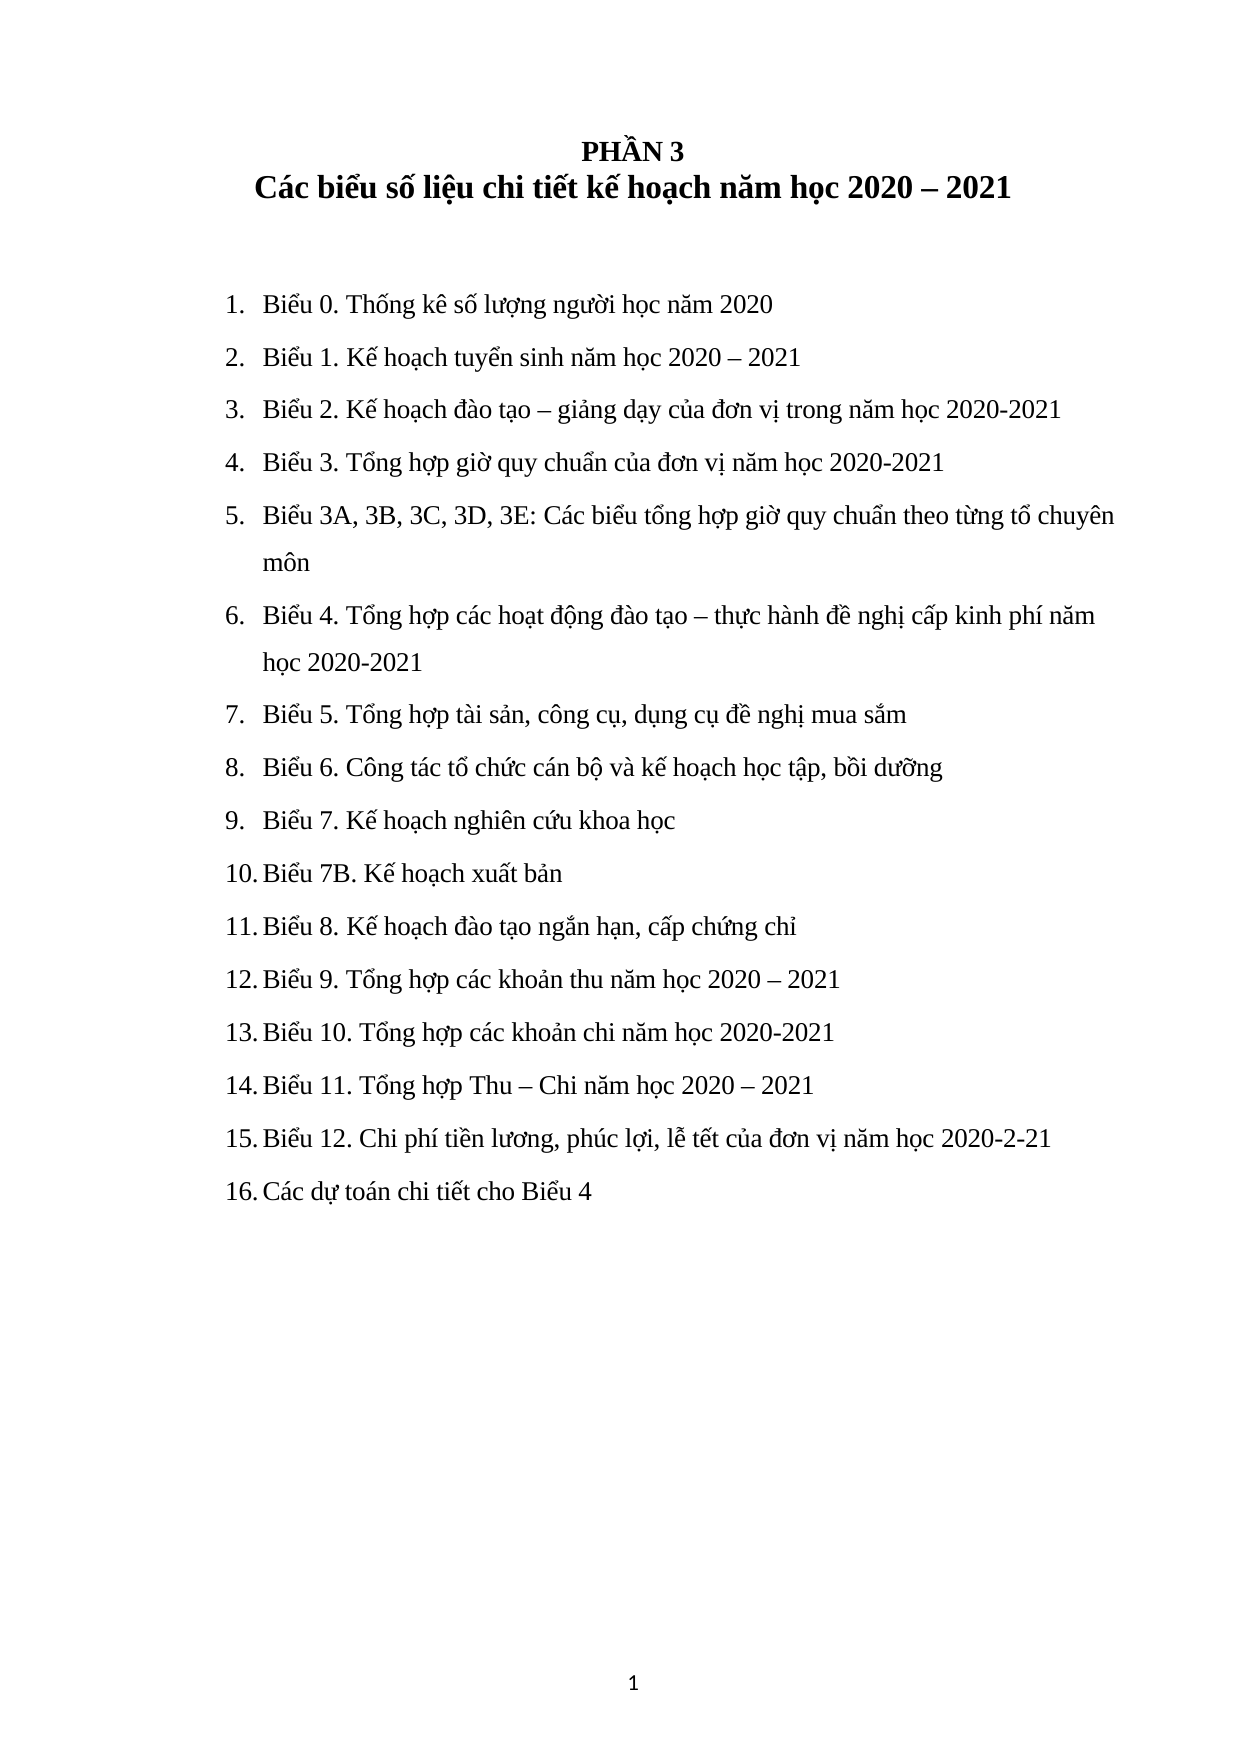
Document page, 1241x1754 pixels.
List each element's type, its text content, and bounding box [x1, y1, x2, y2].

list Biểu 3. Tổng hợp giờ quy chuẩn của đơn vị năm học 2020-2021 [225, 446, 1116, 478]
list Các dự toán chi tiết cho Biểu 4 [225, 1175, 1116, 1206]
list Biểu 3A, 3B, 3C, 3D, 3E: Các biểu tổng hợp giờ quy chuẩn theo từng tổ chuyên môn [225, 499, 1116, 577]
list Biểu 12. Chi phí tiền lương, phúc lợi, lễ tết của đơn vị năm học 2020-2-21 [225, 1122, 1116, 1153]
list Biểu 10. Tổng hợp các khoản chi năm học 2020-2021 [225, 1016, 1116, 1047]
list Biểu 7. Kế hoạch nghiên cứu khoa học [225, 804, 1116, 836]
text Các biểu số liệu chi tiết kế hoạch năm học 2020 – 2021 [150, 169, 1116, 206]
list Biểu 9. Tổng hợp các khoản thu năm học 2020 – 2021 [225, 963, 1116, 994]
list Biểu 8. Kế hoạch đào tạo ngắn hạn, cấp chứng chỉ [225, 910, 1116, 941]
list Biểu 0. Thống kê số lượng người học năm 2020 [225, 288, 1116, 319]
list Biểu 1. Kế hoạch tuyển sinh năm học 2020 – 2021 [225, 341, 1116, 372]
list Biểu 6. Công tác tổ chức cán bộ và kế hoạch học tập, bồi dưỡng [225, 751, 1116, 783]
list Biểu 11. Tổng hợp Thu – Chi năm học 2020 – 2021 [225, 1069, 1116, 1100]
list Biểu 2. Kế hoạch đào tạo – giảng dạy của đơn vị trong năm học 2020-2021 [225, 393, 1116, 425]
text PHẦN 3 [150, 131, 1116, 169]
list Biểu 7B. Kế hoạch xuất bản [225, 857, 1116, 888]
list Biểu 5. Tổng hợp tài sản, công cụ, dụng cụ đề nghị mua sắm [225, 698, 1116, 730]
list Biểu 4. Tổng hợp các hoạt động đào tạo – thực hành đề nghị cấp kinh phí năm học 2020-2021 [225, 599, 1116, 677]
